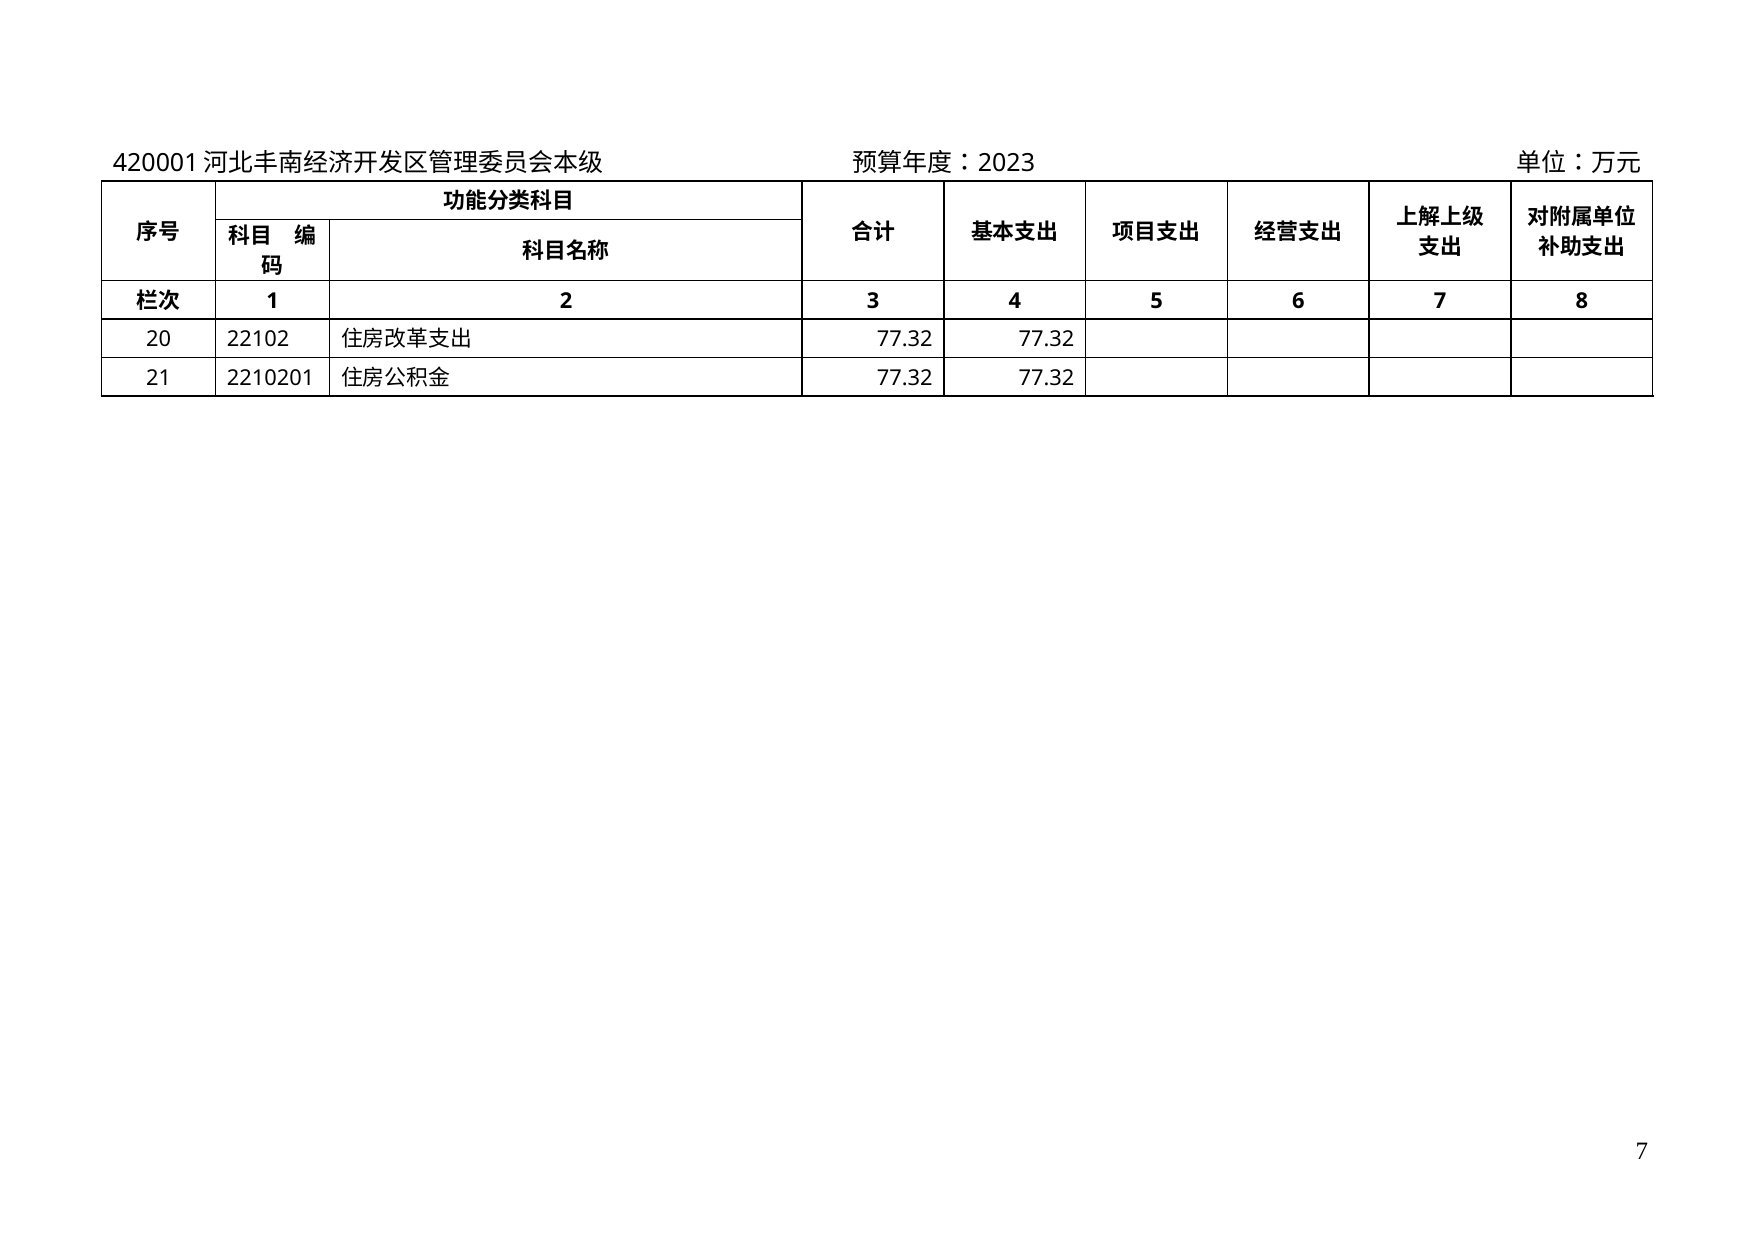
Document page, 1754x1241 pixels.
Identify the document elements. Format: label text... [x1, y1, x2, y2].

table_cell 项目支出 [1086, 182, 1227, 280]
table_cell 功能分类科目 [216, 182, 801, 219]
table_cell 77.32 [803, 320, 943, 357]
table_cell 基本支出 [945, 182, 1085, 280]
table_cell [1370, 358, 1510, 395]
table_cell 3 [803, 281, 943, 318]
table_cell 77.32 [945, 320, 1085, 357]
table_cell 科目 编码 [216, 220, 329, 280]
table_cell [1086, 358, 1227, 395]
table_cell [1086, 320, 1227, 357]
table_header 单位：万元 [1086, 143, 1652, 180]
table_cell 上解上级 支出 [1370, 182, 1510, 280]
table_cell [1512, 320, 1652, 357]
table_header 预算年度：2023 [803, 143, 1085, 180]
table_cell 20 [102, 320, 215, 357]
table_cell 科目名称 [330, 220, 801, 280]
table_cell [1228, 320, 1368, 357]
table_cell 经营支出 [1228, 182, 1368, 280]
table_cell 5 [1086, 281, 1227, 318]
table_cell 序号 [102, 182, 215, 280]
table_header 420001河北丰南经济开发区管理委员会本级 [102, 143, 801, 180]
table_cell 77.32 [945, 358, 1085, 395]
table_cell 住房改革支出 [330, 320, 801, 357]
table_cell 77.32 [803, 358, 943, 395]
table_cell 4 [945, 281, 1085, 318]
table_cell 2 [330, 281, 801, 318]
table_cell 21 [102, 358, 215, 395]
table_cell 住房公积金 [330, 358, 801, 395]
table_cell 合计 [803, 182, 943, 280]
table_cell 8 [1512, 281, 1652, 318]
table_cell 22102 [216, 320, 329, 357]
table_cell 2210201 [216, 358, 329, 395]
table_cell 7 [1370, 281, 1510, 318]
table_cell 6 [1228, 281, 1368, 318]
table_cell 1 [216, 281, 329, 318]
table_cell 对附属单位补助支出 [1512, 182, 1652, 280]
table_cell [1228, 358, 1368, 395]
table_cell [1512, 358, 1652, 395]
table_cell [1370, 320, 1510, 357]
table_cell 栏次 [102, 281, 215, 318]
